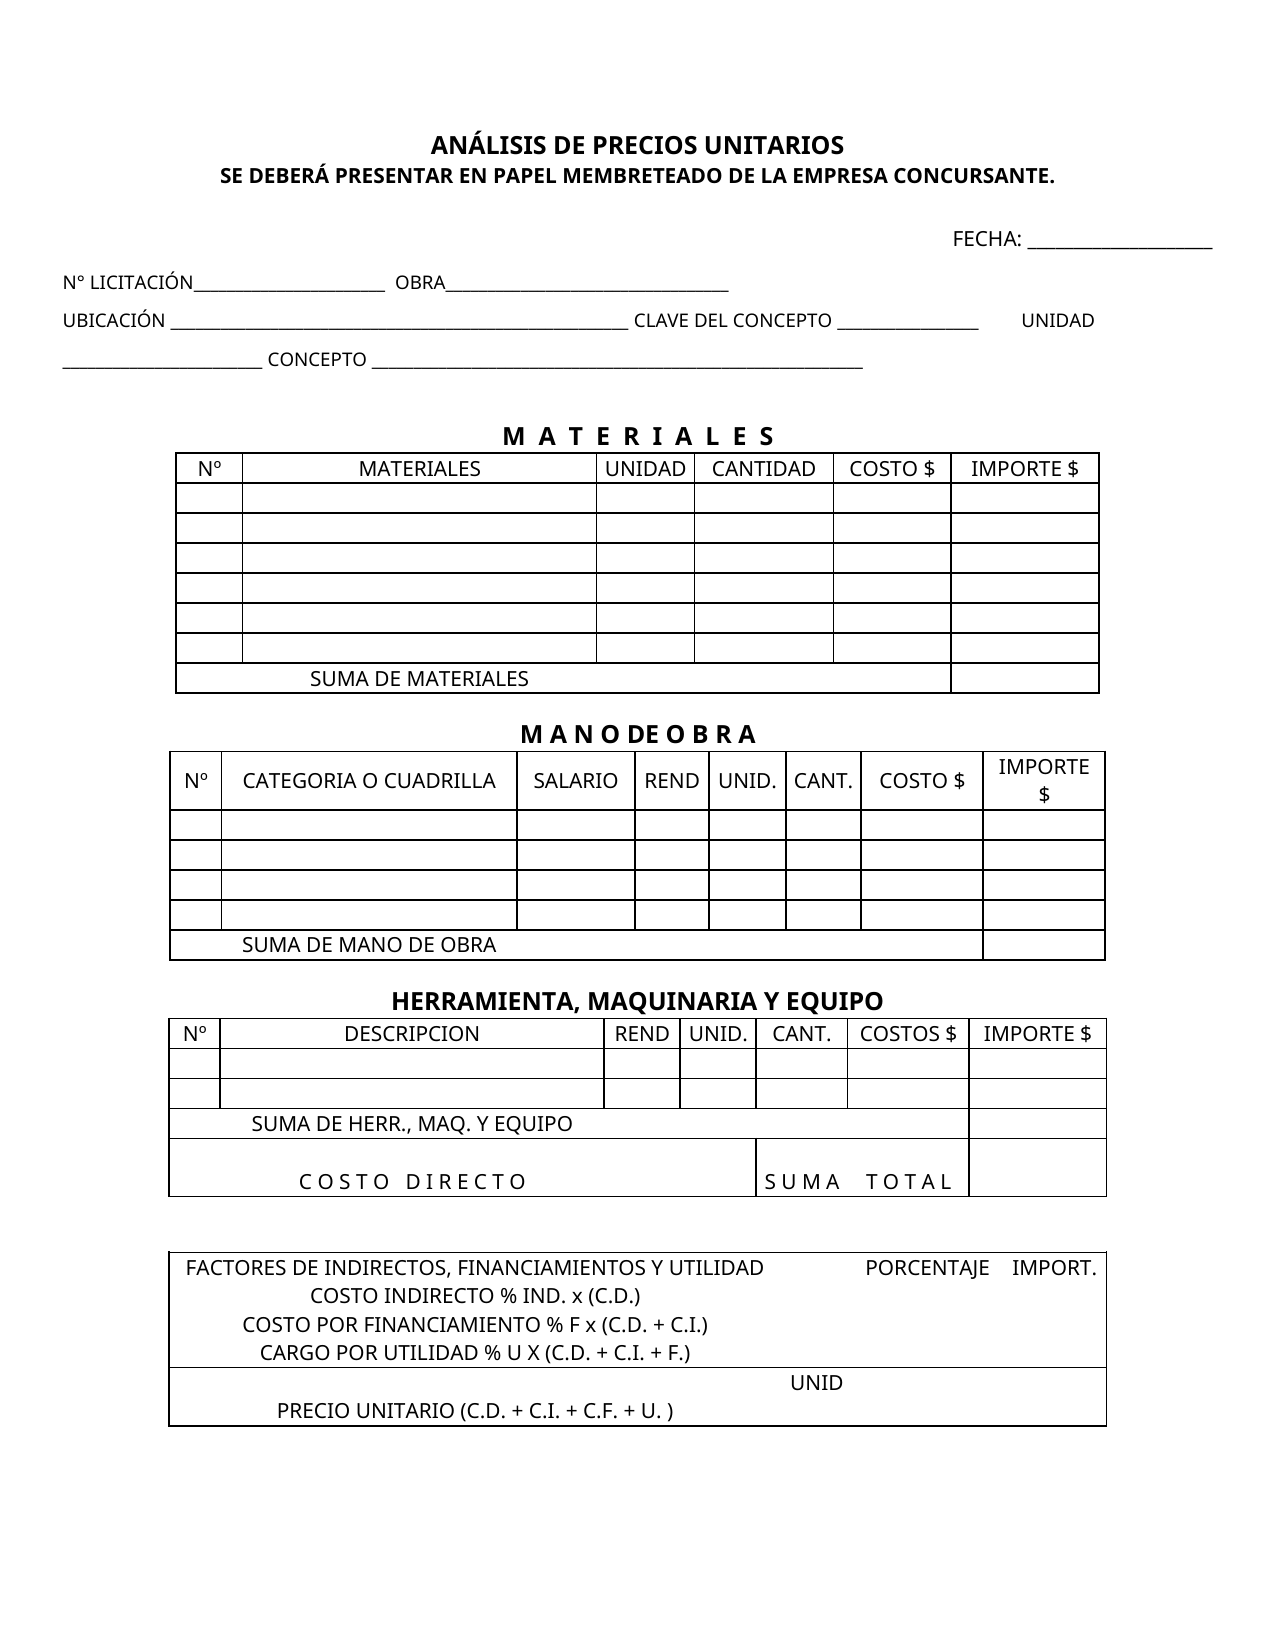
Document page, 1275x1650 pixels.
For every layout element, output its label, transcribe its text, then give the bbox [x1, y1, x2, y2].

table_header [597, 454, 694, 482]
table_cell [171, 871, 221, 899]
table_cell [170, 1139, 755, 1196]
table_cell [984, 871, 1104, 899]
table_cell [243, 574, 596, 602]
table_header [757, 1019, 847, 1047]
text M A N O DE O B R A [62, 717, 1212, 751]
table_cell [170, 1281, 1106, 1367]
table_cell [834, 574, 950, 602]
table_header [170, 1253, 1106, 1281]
text N° LICITACIÓN_______________________ OBRA__________________________________ [62, 269, 1212, 295]
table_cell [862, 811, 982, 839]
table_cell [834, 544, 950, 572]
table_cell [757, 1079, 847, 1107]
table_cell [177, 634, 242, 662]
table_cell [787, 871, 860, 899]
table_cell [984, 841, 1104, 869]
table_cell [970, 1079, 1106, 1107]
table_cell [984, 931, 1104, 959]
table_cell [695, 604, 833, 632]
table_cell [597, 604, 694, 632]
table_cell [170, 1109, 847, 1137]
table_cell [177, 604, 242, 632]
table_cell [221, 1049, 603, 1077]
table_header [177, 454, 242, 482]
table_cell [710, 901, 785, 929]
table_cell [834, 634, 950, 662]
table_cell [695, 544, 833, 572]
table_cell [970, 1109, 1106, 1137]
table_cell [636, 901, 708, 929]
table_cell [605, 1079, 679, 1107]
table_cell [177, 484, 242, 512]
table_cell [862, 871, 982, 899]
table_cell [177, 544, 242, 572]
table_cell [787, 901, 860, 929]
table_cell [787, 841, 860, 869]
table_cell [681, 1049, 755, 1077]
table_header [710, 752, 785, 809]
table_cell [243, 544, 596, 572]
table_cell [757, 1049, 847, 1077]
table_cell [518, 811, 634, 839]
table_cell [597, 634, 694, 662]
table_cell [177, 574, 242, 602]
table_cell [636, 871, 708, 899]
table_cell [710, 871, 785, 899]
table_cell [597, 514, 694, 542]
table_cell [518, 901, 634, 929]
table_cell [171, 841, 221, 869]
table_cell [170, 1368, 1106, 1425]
text M A T E R I A L E S [62, 418, 1212, 452]
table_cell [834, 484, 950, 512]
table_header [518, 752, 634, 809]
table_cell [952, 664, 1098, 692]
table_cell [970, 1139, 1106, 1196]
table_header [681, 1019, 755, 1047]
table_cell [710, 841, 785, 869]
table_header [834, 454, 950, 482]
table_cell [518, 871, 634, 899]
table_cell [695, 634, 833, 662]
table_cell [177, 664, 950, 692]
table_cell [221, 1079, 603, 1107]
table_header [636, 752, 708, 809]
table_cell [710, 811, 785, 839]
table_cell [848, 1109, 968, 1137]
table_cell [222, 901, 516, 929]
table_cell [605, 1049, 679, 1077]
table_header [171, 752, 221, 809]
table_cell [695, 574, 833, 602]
text UBICACIÓN _______________________________________________________ CLAVE DEL CONCEPTO _________________ UNIDAD ________________________ CONCEPTO ___________________________________________________________ [62, 308, 1212, 371]
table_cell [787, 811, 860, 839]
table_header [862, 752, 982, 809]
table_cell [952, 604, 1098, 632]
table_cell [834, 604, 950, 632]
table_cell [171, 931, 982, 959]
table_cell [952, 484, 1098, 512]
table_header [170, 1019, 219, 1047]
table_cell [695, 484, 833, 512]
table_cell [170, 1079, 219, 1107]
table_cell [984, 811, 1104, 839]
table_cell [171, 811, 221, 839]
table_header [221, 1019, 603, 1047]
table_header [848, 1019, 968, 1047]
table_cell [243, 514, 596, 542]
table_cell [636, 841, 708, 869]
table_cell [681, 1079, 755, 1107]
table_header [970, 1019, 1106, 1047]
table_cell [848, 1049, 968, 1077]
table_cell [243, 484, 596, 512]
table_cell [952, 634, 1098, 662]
text ANÁLISIS DE PRECIOS UNITARIOS [62, 127, 1212, 162]
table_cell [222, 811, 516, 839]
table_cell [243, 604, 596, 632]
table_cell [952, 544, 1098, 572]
text FECHA: ____________________ [62, 224, 1212, 252]
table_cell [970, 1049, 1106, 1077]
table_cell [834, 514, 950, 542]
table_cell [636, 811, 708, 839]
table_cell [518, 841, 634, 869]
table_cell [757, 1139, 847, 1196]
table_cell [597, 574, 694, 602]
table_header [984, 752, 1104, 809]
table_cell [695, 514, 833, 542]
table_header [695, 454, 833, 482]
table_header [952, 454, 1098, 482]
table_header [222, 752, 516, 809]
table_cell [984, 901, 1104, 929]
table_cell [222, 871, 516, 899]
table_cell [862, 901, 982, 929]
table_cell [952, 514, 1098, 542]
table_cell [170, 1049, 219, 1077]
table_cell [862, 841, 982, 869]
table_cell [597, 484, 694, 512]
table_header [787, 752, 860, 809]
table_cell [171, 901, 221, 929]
text SE DEBERÁ PRESENTAR EN PAPEL MEMBRETEADO DE [62, 162, 1212, 190]
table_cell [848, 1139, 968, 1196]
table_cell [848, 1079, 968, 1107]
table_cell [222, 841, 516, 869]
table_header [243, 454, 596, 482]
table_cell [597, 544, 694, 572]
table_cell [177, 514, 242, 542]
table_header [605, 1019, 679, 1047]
text HERRAMIENTA, MAQUINARIA Y EQUIPO [62, 983, 1212, 1017]
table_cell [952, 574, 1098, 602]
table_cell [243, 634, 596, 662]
